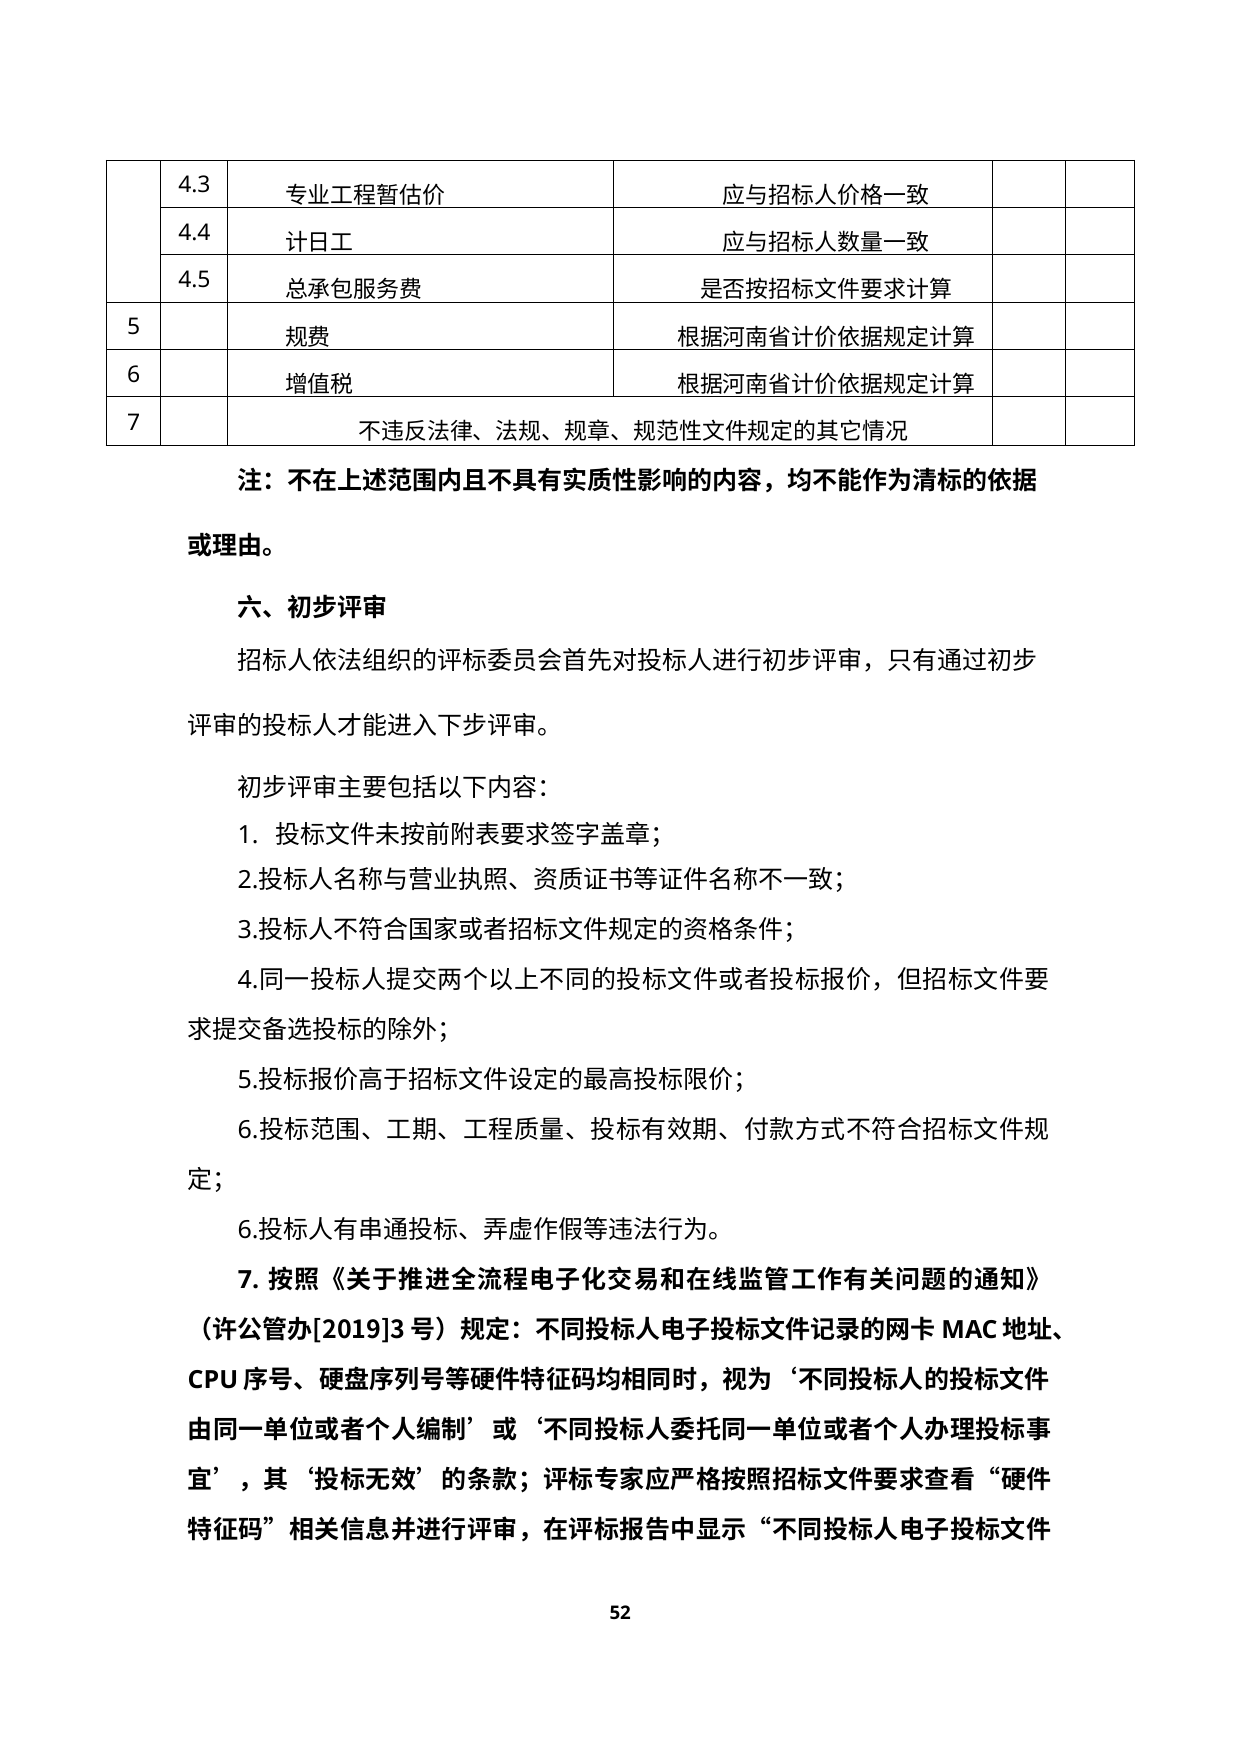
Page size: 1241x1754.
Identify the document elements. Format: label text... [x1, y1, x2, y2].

table_cell 增值税 [228, 350, 613, 396]
table_cell [161, 397, 227, 445]
table_cell [1066, 161, 1134, 207]
table_cell 4.3 [161, 161, 227, 207]
table_cell 规费 [228, 303, 613, 349]
table_cell [161, 350, 227, 396]
table_cell [1066, 303, 1134, 349]
table_cell [993, 303, 1065, 349]
table_cell 4.5 [161, 255, 227, 302]
table_cell 6 [107, 350, 160, 396]
text 招标人依法组织的评标委员会首先对投标人进行初步评审，只有通过初步评审的投标人才能进入下步评审。 [187, 626, 1053, 756]
table_cell [1066, 397, 1134, 445]
text 4.同一投标人提交两个以上不同的投标文件或者投标报价，但招标文件要求提交备选投标的除外； [187, 948, 1053, 1048]
table_cell [161, 303, 227, 349]
table_cell [993, 161, 1065, 207]
table_cell [1066, 208, 1134, 254]
table_cell [1066, 255, 1134, 302]
table_cell 应与招标人数量一致 [614, 208, 992, 254]
table_cell [993, 255, 1065, 302]
text 6.投标人有串通投标、弄虚作假等违法行为。 [187, 1198, 1053, 1248]
text 5.投标报价高于招标文件设定的最高投标限价； [187, 1048, 1053, 1098]
table_cell 不违反法律、法规、规章、规范性文件规定的其它情况 [228, 397, 992, 445]
text 六、初步评审 [187, 576, 1053, 626]
table_cell 根据河南省计价依据规定计算 [614, 350, 992, 396]
table_cell 是否按招标文件要求计算 [614, 255, 992, 302]
table_cell 专业工程暂估价 [228, 161, 613, 207]
text 3.投标人不符合国家或者招标文件规定的资格条件； [187, 898, 1053, 948]
table_cell 根据河南省计价依据规定计算 [614, 303, 992, 349]
table_cell [993, 397, 1065, 445]
table_cell 4.4 [161, 208, 227, 254]
table_cell 7 [107, 397, 160, 445]
table_cell 5 [107, 303, 160, 349]
table_cell [993, 350, 1065, 396]
text 注：不在上述范围内且不具有实质性影响的内容，均不能作为清标的依据或理由。 [187, 446, 1053, 576]
text 6.投标范围、工期、工程质量、投标有效期、付款方式不符合招标文件规定； [187, 1098, 1053, 1198]
text 初步评审主要包括以下内容： [187, 756, 1053, 806]
table_cell 总承包服务费 [228, 255, 613, 302]
table_cell [993, 208, 1065, 254]
table_cell [1066, 350, 1134, 396]
text 2.投标人名称与营业执照、资质证书等证件名称不一致； [187, 852, 1053, 898]
table_cell 应与招标人价格一致 [614, 161, 992, 207]
list 投标文件未按前附表要求签字盖章； [187, 806, 1053, 852]
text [187, 1248, 1053, 1548]
table_cell 计日工 [228, 208, 613, 254]
